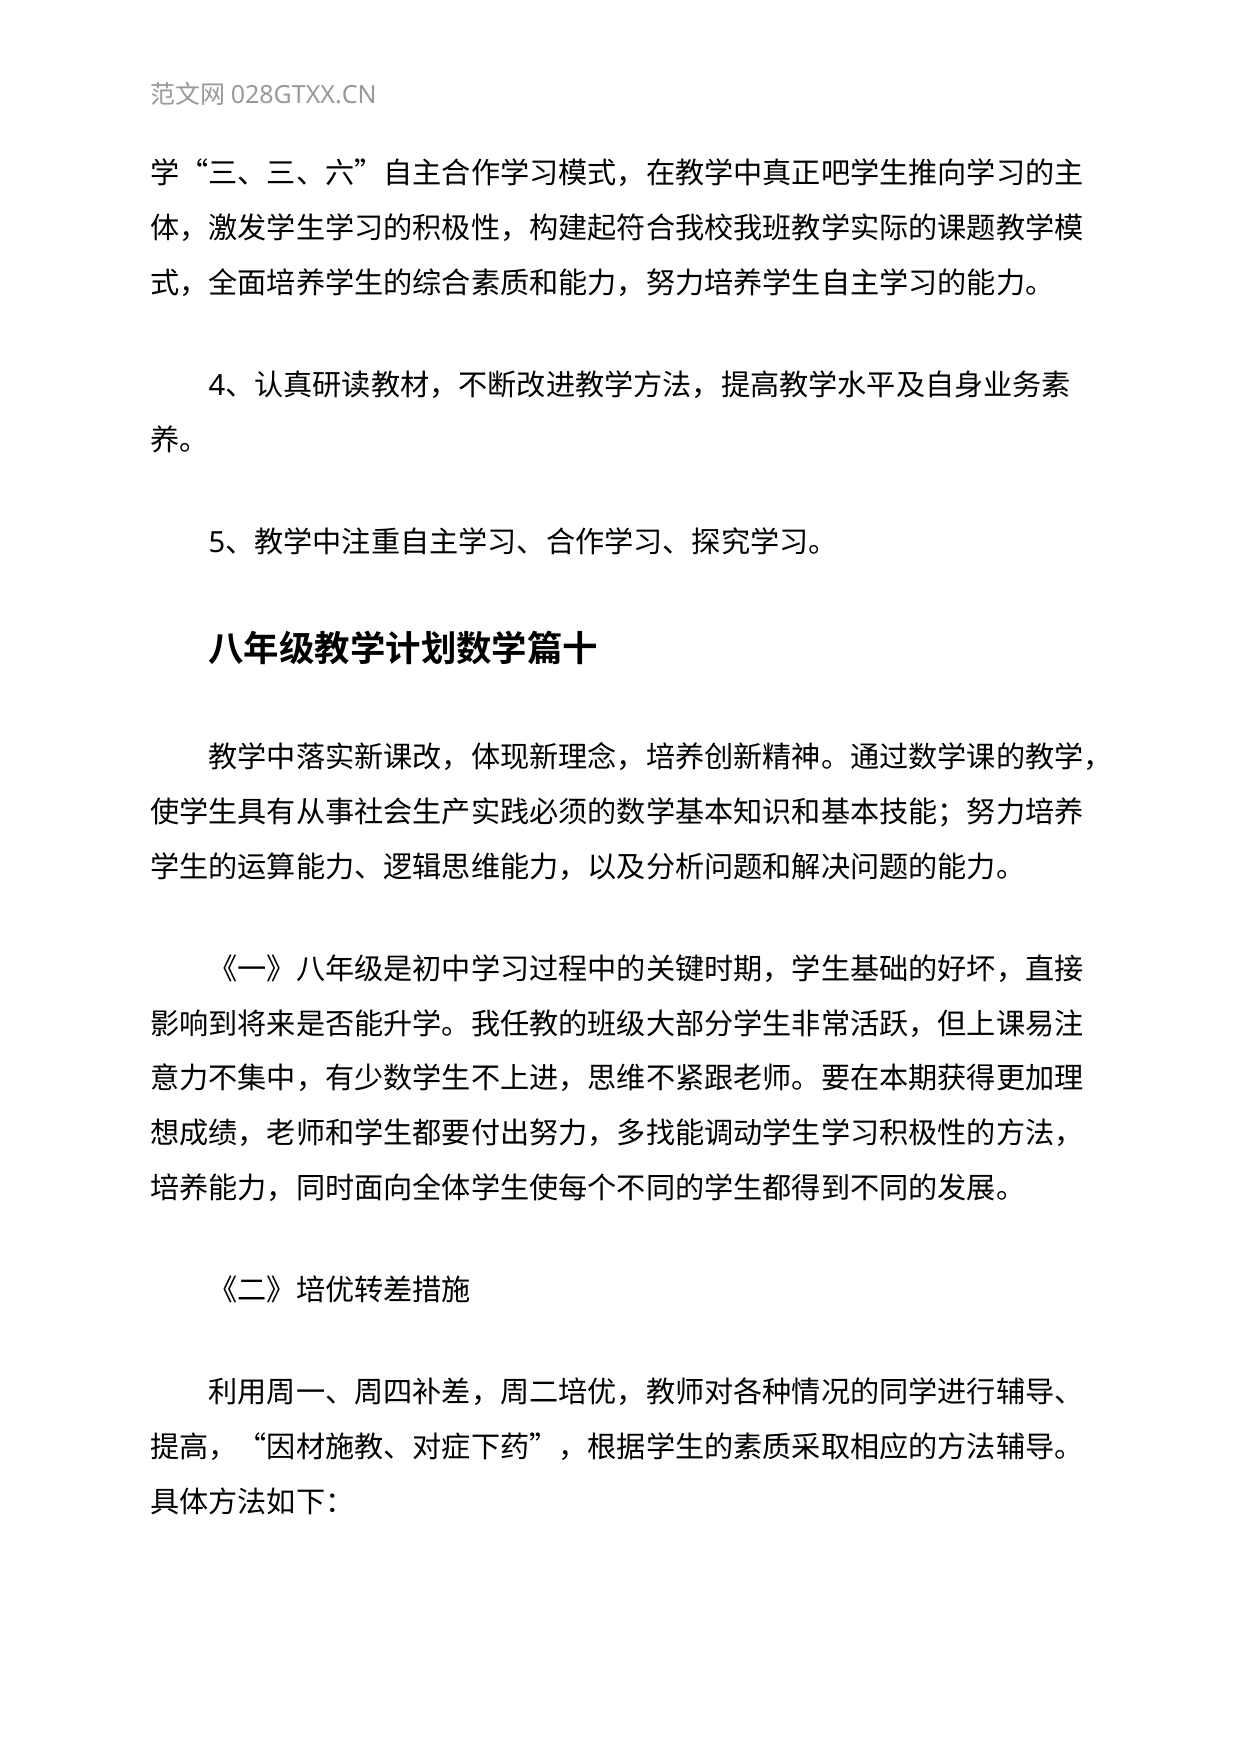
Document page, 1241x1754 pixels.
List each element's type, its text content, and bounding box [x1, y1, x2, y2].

text 利用周一、周四补差，周二培优，教师对各种情况的同学进行辅导、提高，“因材施教、对症下药”，根据学生的素质采取相应的方法辅导。具体方法如下： [150, 1368, 1090, 1521]
text 八年级教学计划数学篇十 [150, 620, 1090, 672]
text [150, 150, 1090, 302]
text 《二》培优转差措施 [150, 1267, 1090, 1309]
text 《一》八年级是初中学习过程中的关键时期，学生基础的好坏，直接影响到将来是否能升学。我任教的班级大部分学生非常活跃，但上课易注意力不集中，有少数学生不上进，思维不紧跟老师。要在本期获得更加理想成绩，老师和学生都要付出努力，多找能调动学生学习积极性的方法，培养能力，同时面向全体学生使每个不同的学生都得到不同的发展。 [150, 945, 1090, 1207]
text 4、认真研读教材，不断改进教学方法，提高教学水平及自身业务素养。 [150, 362, 1090, 459]
text 教学中落实新课改，体现新理念，培养创新精神。通过数学课的教学，使学生具有从事社会生产实践必须的数学基本知识和基本技能；努力培养学生的运算能力、逻辑思维能力，以及分析问题和解决问题的能力。 [150, 734, 1090, 886]
text 5、教学中注重自主学习、合作学习、探究学习。 [150, 518, 1090, 561]
